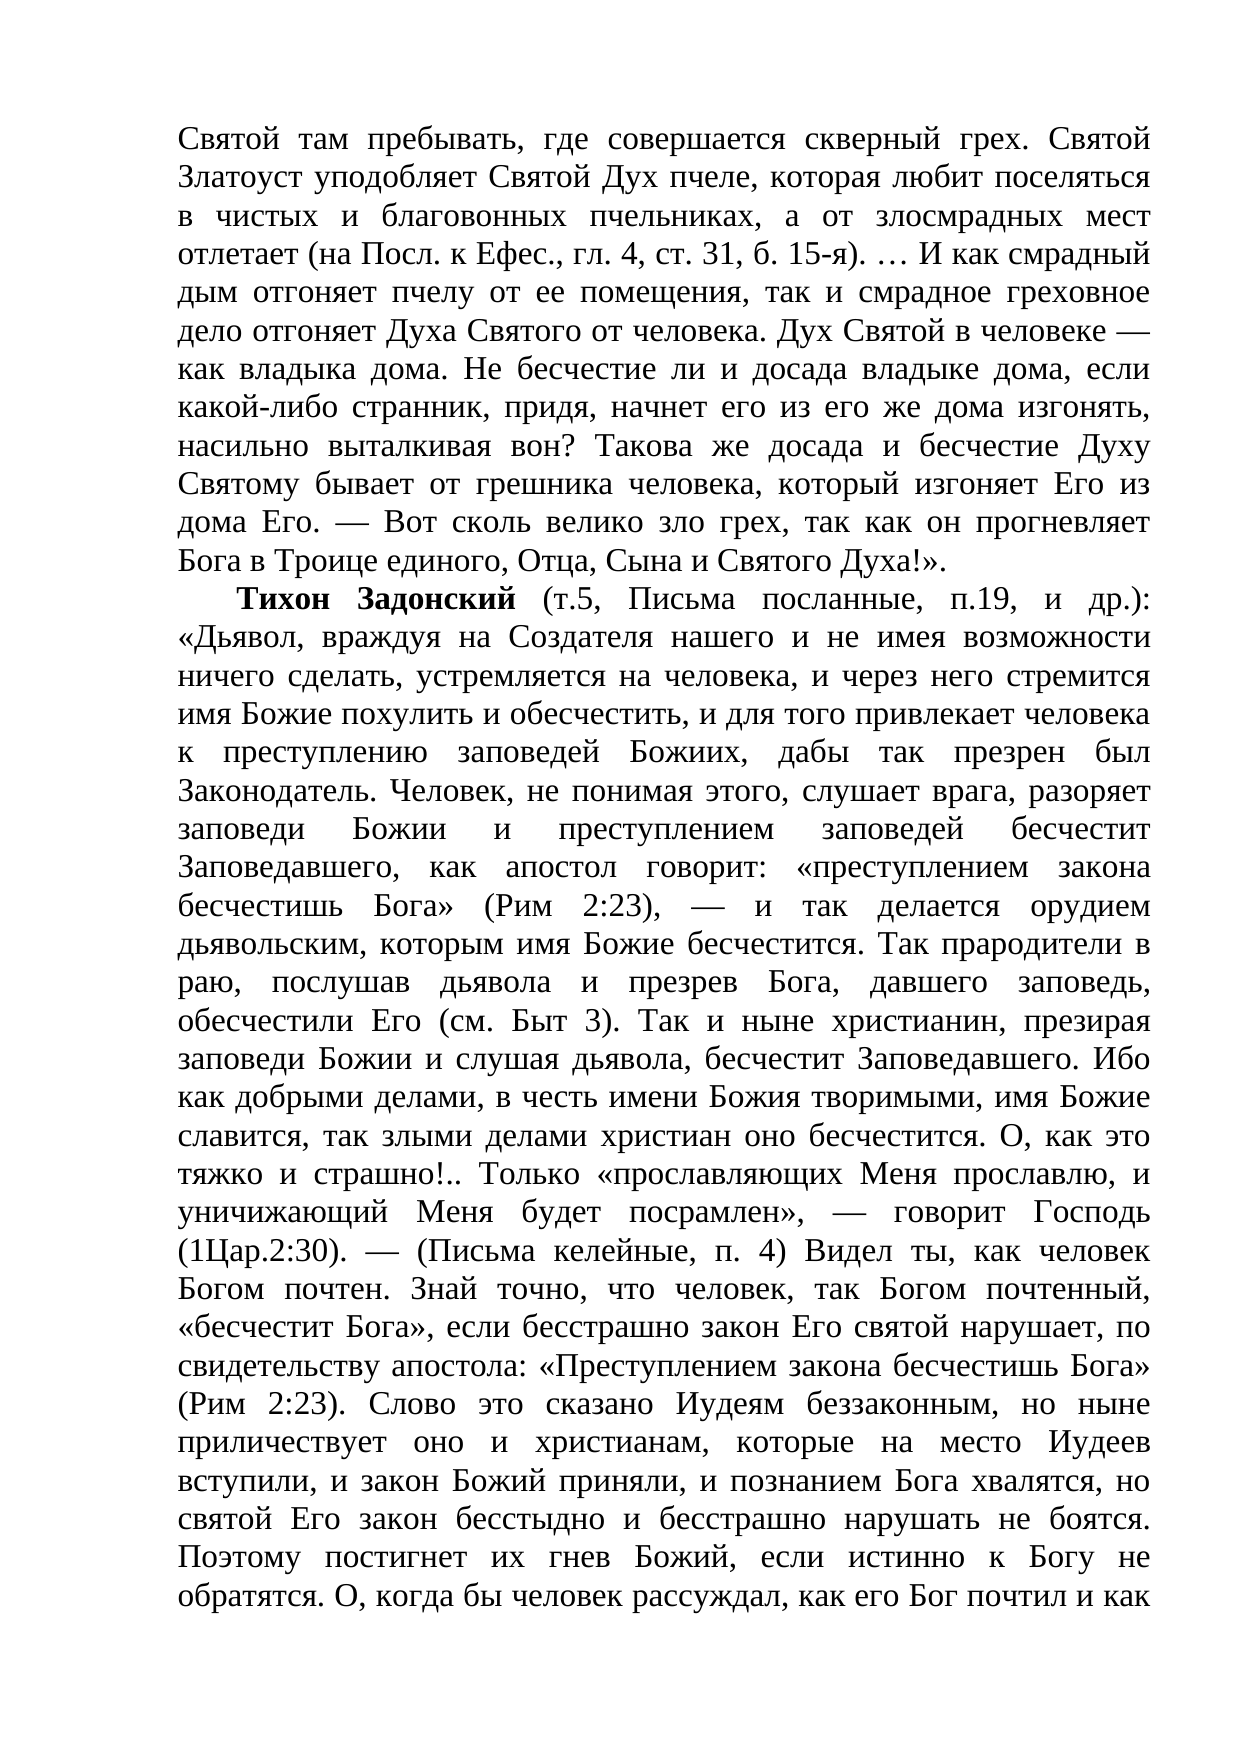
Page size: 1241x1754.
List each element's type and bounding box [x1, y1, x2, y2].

text [177, 578, 1152, 1613]
text [177, 118, 1152, 578]
